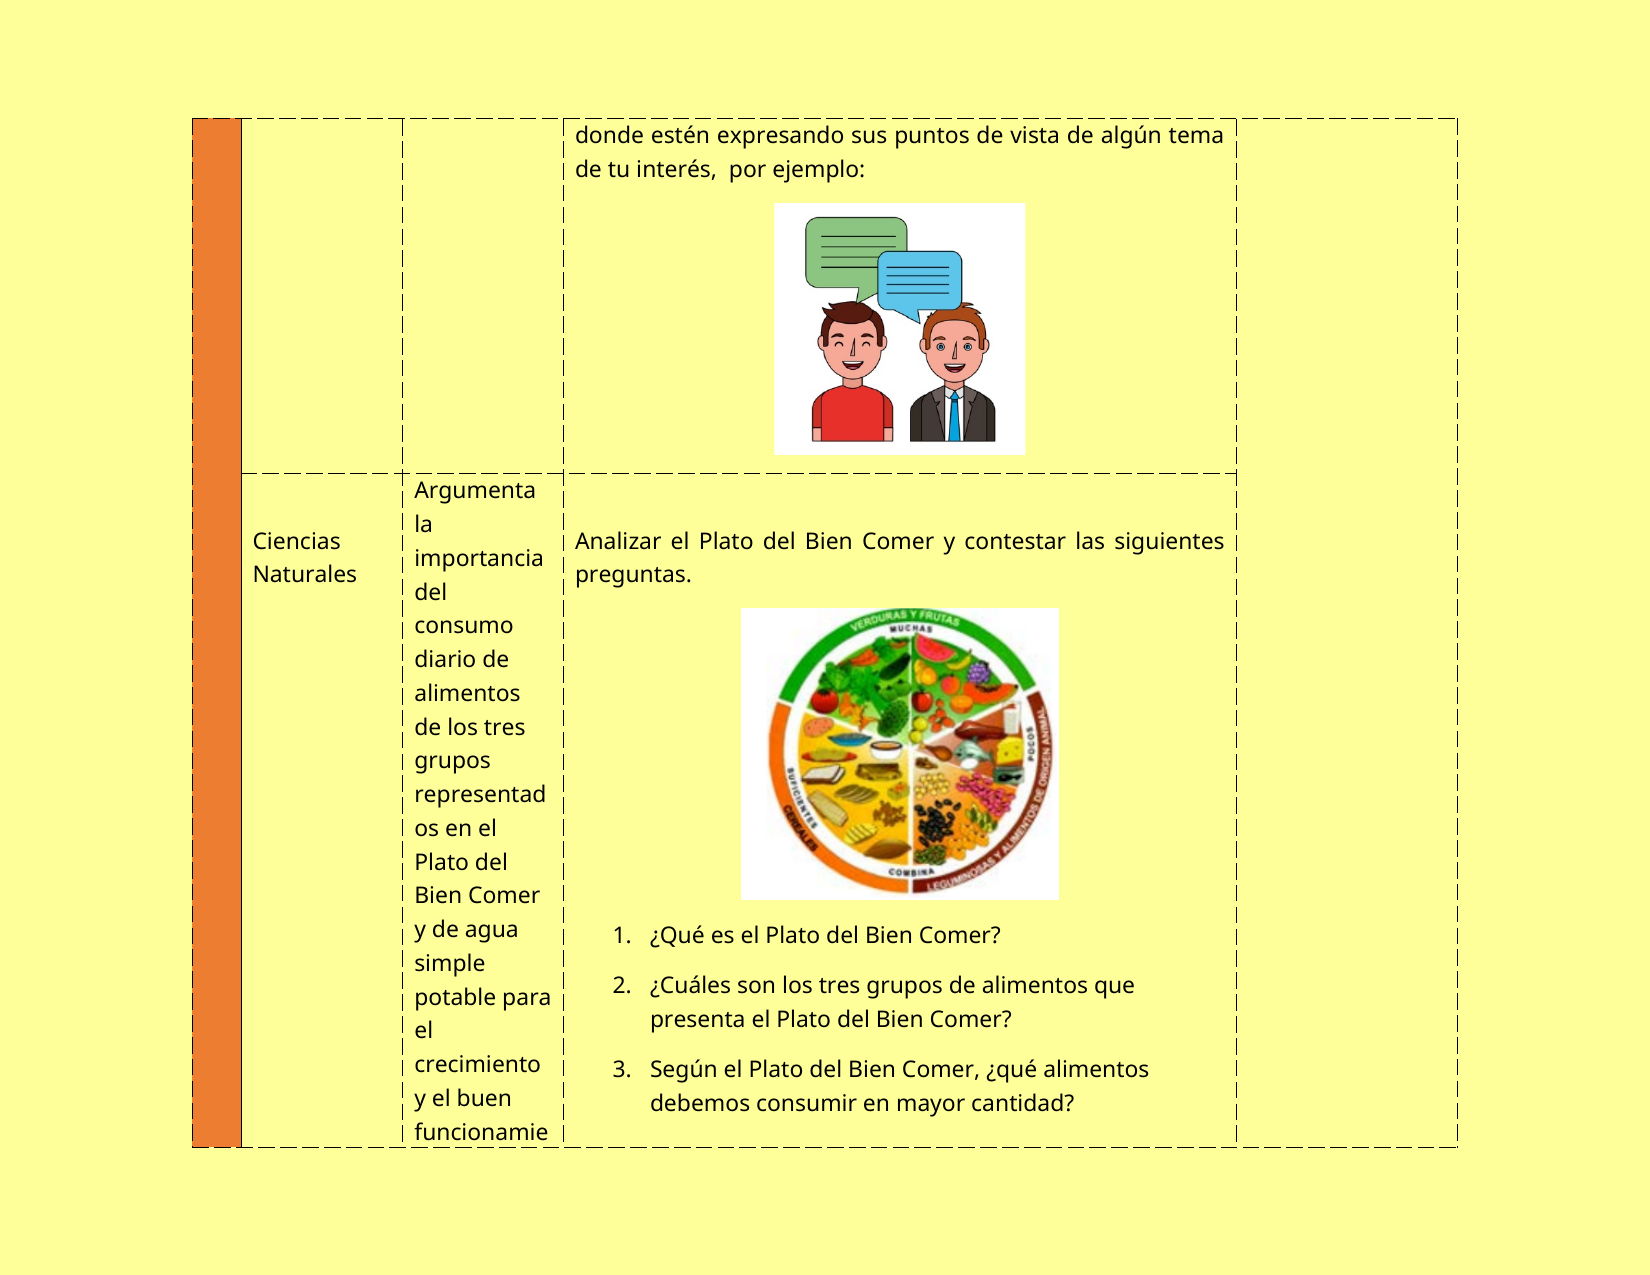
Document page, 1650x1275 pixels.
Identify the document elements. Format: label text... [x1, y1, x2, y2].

table_cell Ciencias Naturales [242, 473, 403, 1147]
picture [774, 203, 1026, 455]
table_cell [242, 118, 403, 473]
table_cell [564, 473, 1236, 1147]
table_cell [403, 473, 563, 1147]
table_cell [564, 118, 1236, 473]
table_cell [403, 118, 563, 473]
picture [741, 608, 1059, 900]
